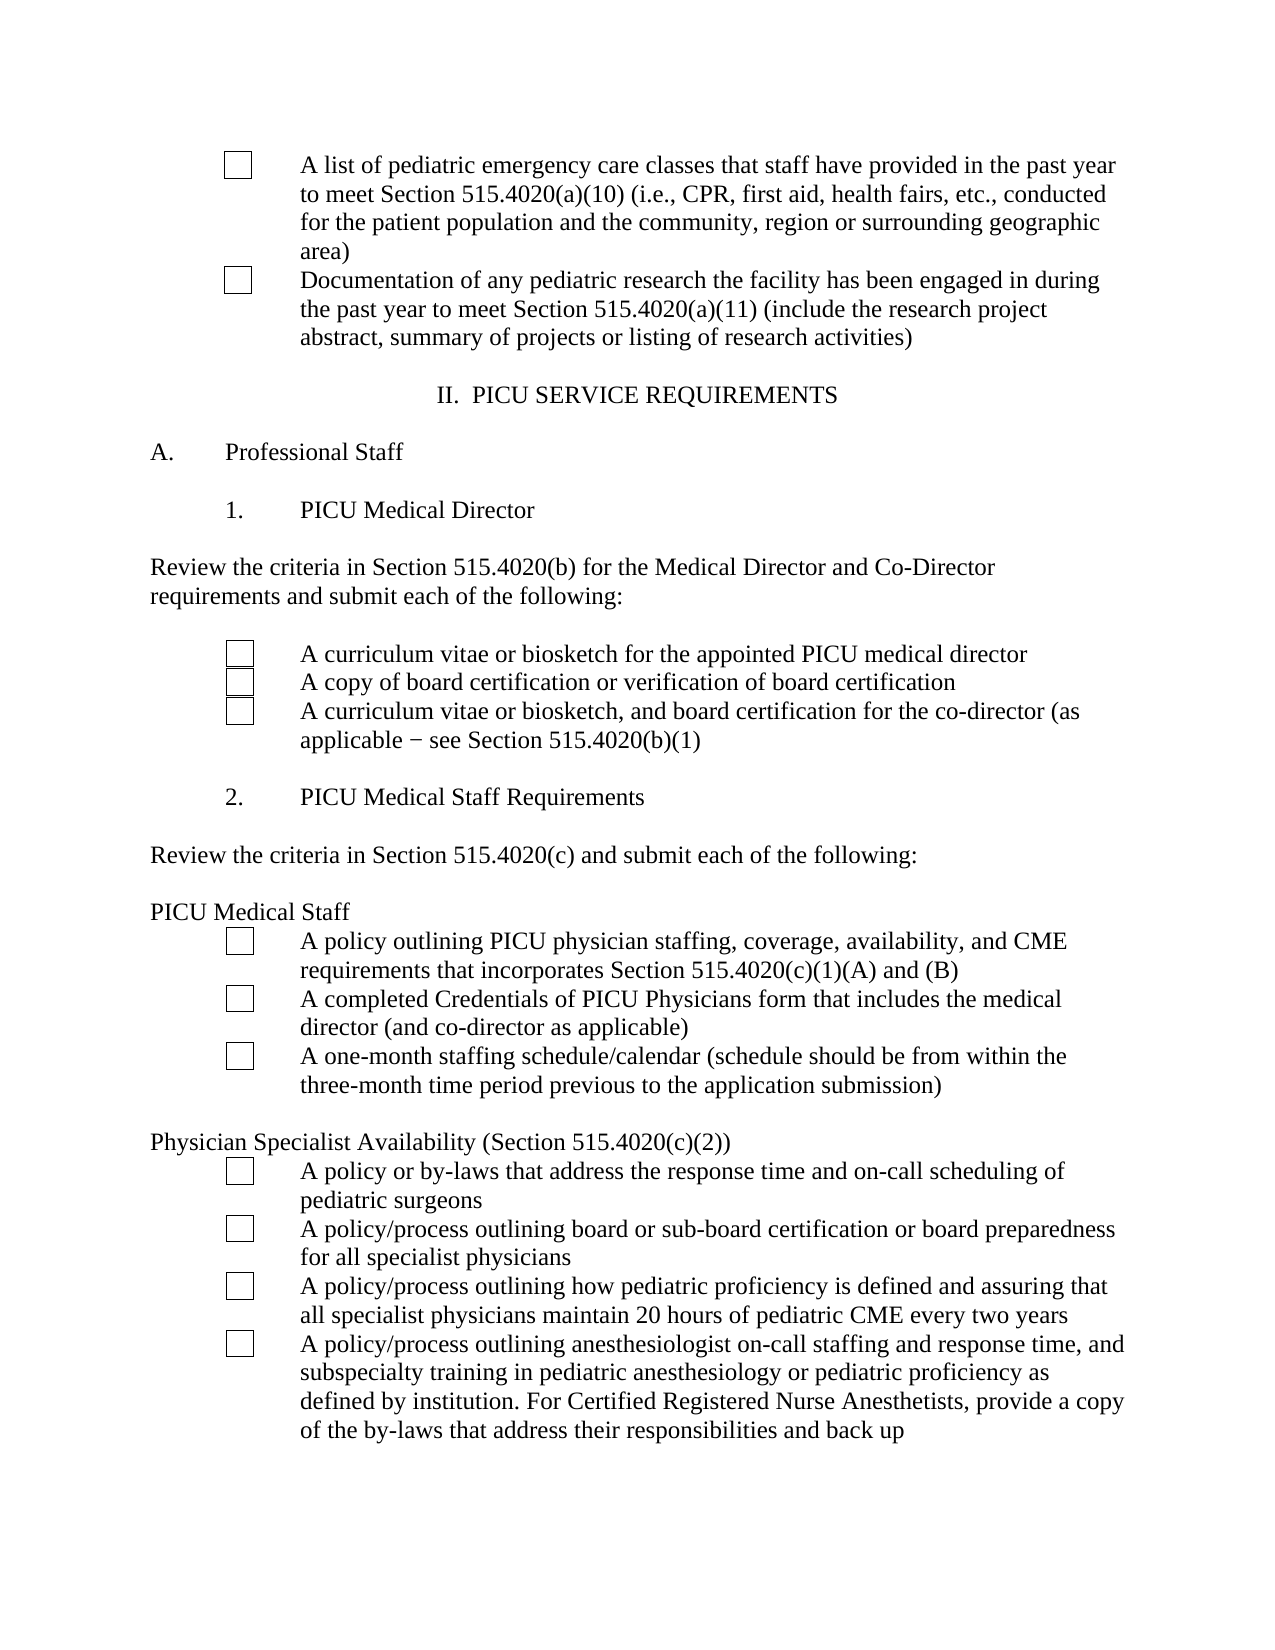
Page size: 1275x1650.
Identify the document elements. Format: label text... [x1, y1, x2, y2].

text A. Professional Staff [150, 437, 1125, 466]
text Documentation of any pediatric research the facility has been engaged in during the past year to meet Section 515.4020(a)(11) (include the research project abstract, summary of projects or listing of research activities) [223, 265, 1125, 351]
text 1. PICU Medical Director [150, 495, 1125, 524]
text A policy/process outlining anesthesiologist on-call staffing and response time, and subspecialty training in pediatric anesthesiology or pediatric proficiency as defined by institution. For Certified Registered Nurse Anesthetists, provide a copy of the by-laws that address their responsibilities and back up [225, 1329, 1125, 1444]
text A list of pediatric emergency care classes that staff have provided in the past year to meet Section 515.4020(a)(10) (i.e., CPR, first aid, health fairs, etc., conducted for the patient population and the community, region or surrounding geographic area) [223, 150, 1125, 265]
text A completed Credentials of PICU Physicians form that includes the medical director (and co-director as applicable) [225, 984, 1125, 1041]
text Review the criteria in Section 515.4020(c) and submit each of the following: [150, 840, 1125, 869]
text A policy outlining PICU physician staffing, coverage, availability, and CME requirements that incorporates Section 515.4020(c)(1)(A) and (B) [225, 926, 1125, 984]
text PICU Medical Staff [150, 897, 1125, 926]
text A curriculum vitae or biosketch for the appointed PICU medical director [150, 639, 1125, 667]
text A policy/process outlining board or sub-board certification or board preparedness for all specialist physicians [225, 1214, 1125, 1271]
text Physician Specialist Availability (Section 515.4020(c)(2)) [150, 1127, 1125, 1156]
text A policy or by-laws that address the response time and on-call scheduling of pediatric surgeons [225, 1156, 1125, 1214]
text II. PICU SERVICE REQUIREMENTS [150, 380, 1125, 409]
text A one-month staffing schedule/calendar (schedule should be from within the three-month time period previous to the application submission) [225, 1041, 1125, 1099]
text 2. PICU Medical Staff Requirements [150, 782, 1125, 811]
text A curriculum vitae or biosketch, and board certification for the co-director (as applicable − see Section 515.4020(b)(1) [225, 696, 1125, 754]
text Review the criteria in Section 515.4020(b) for the Medical Director and Co-Director requirements and submit each of the following: [150, 552, 1125, 610]
text A policy/process outlining how pediatric proficiency is defined and assuring that all specialist physicians maintain 20 hours of pediatric CME every two years [225, 1271, 1125, 1329]
text A copy of board certification or verification of board certification [150, 667, 1125, 696]
